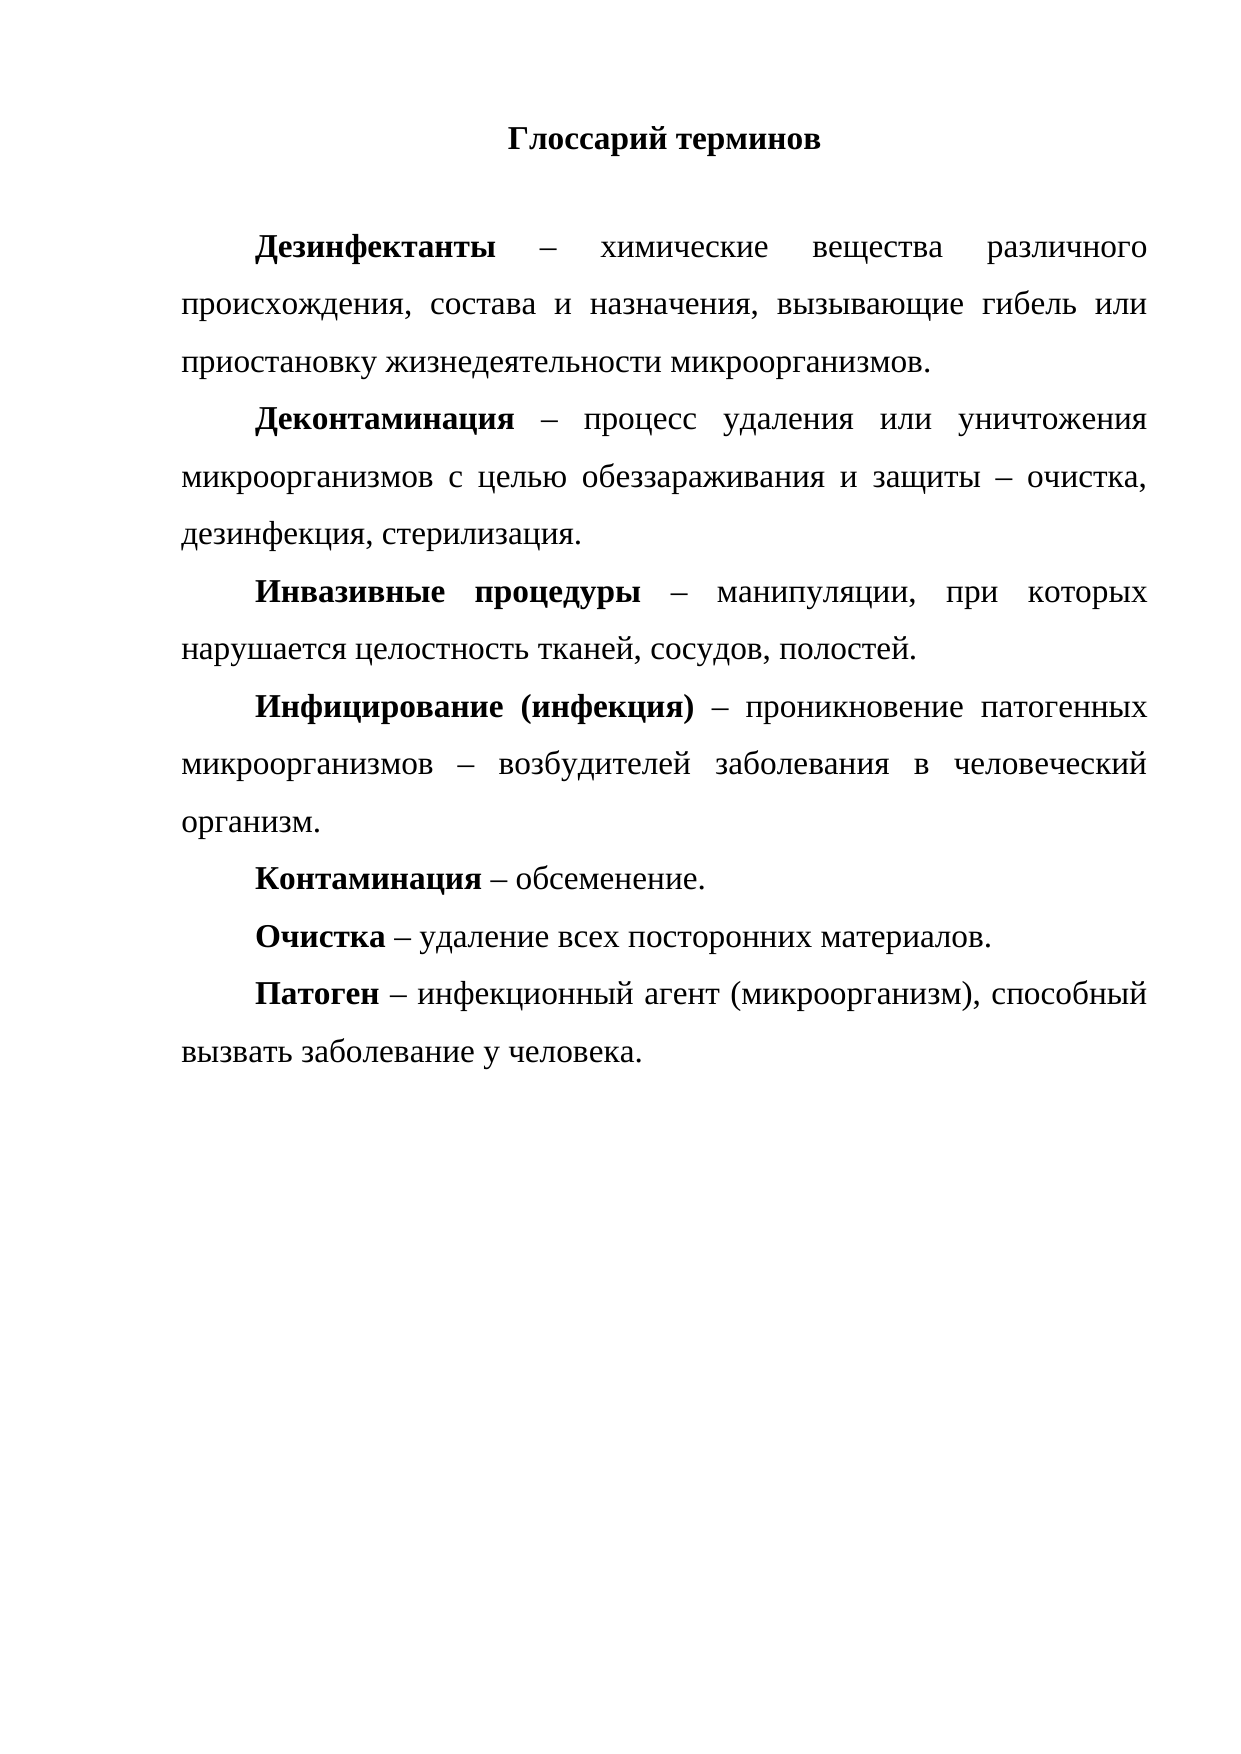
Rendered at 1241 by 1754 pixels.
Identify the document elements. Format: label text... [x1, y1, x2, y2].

text Патоген – инфекционный агент (микроорганизм), способный вызвать заболевание у человека. [181, 973, 1148, 1069]
text Контаминация – обсеменение. [181, 858, 1148, 897]
text Очистка – удаление всех посторонних материалов. [181, 916, 1148, 954]
text Глоссарий терминов [177, 118, 1152, 156]
text Инфицирование (инфекция) – проникновение патогенных микроорганизмов – возбудителей заболевания в человеческий организм. [181, 686, 1148, 839]
text Дезинфектанты – химические вещества различного происхождения, состава и назначения, вызывающие гибель или приостановку жизнедеятельности микроорганизмов. [181, 226, 1148, 379]
text Деконтаминация – процесс удаления или уничтожения микроорганизмов с целью обеззараживания и защиты – очистка, дезинфекция, стерилизация. [181, 398, 1148, 552]
text Инвазивные процедуры – манипуляции, при которых нарушается целостность тканей, сосудов, полостей. [181, 571, 1148, 667]
